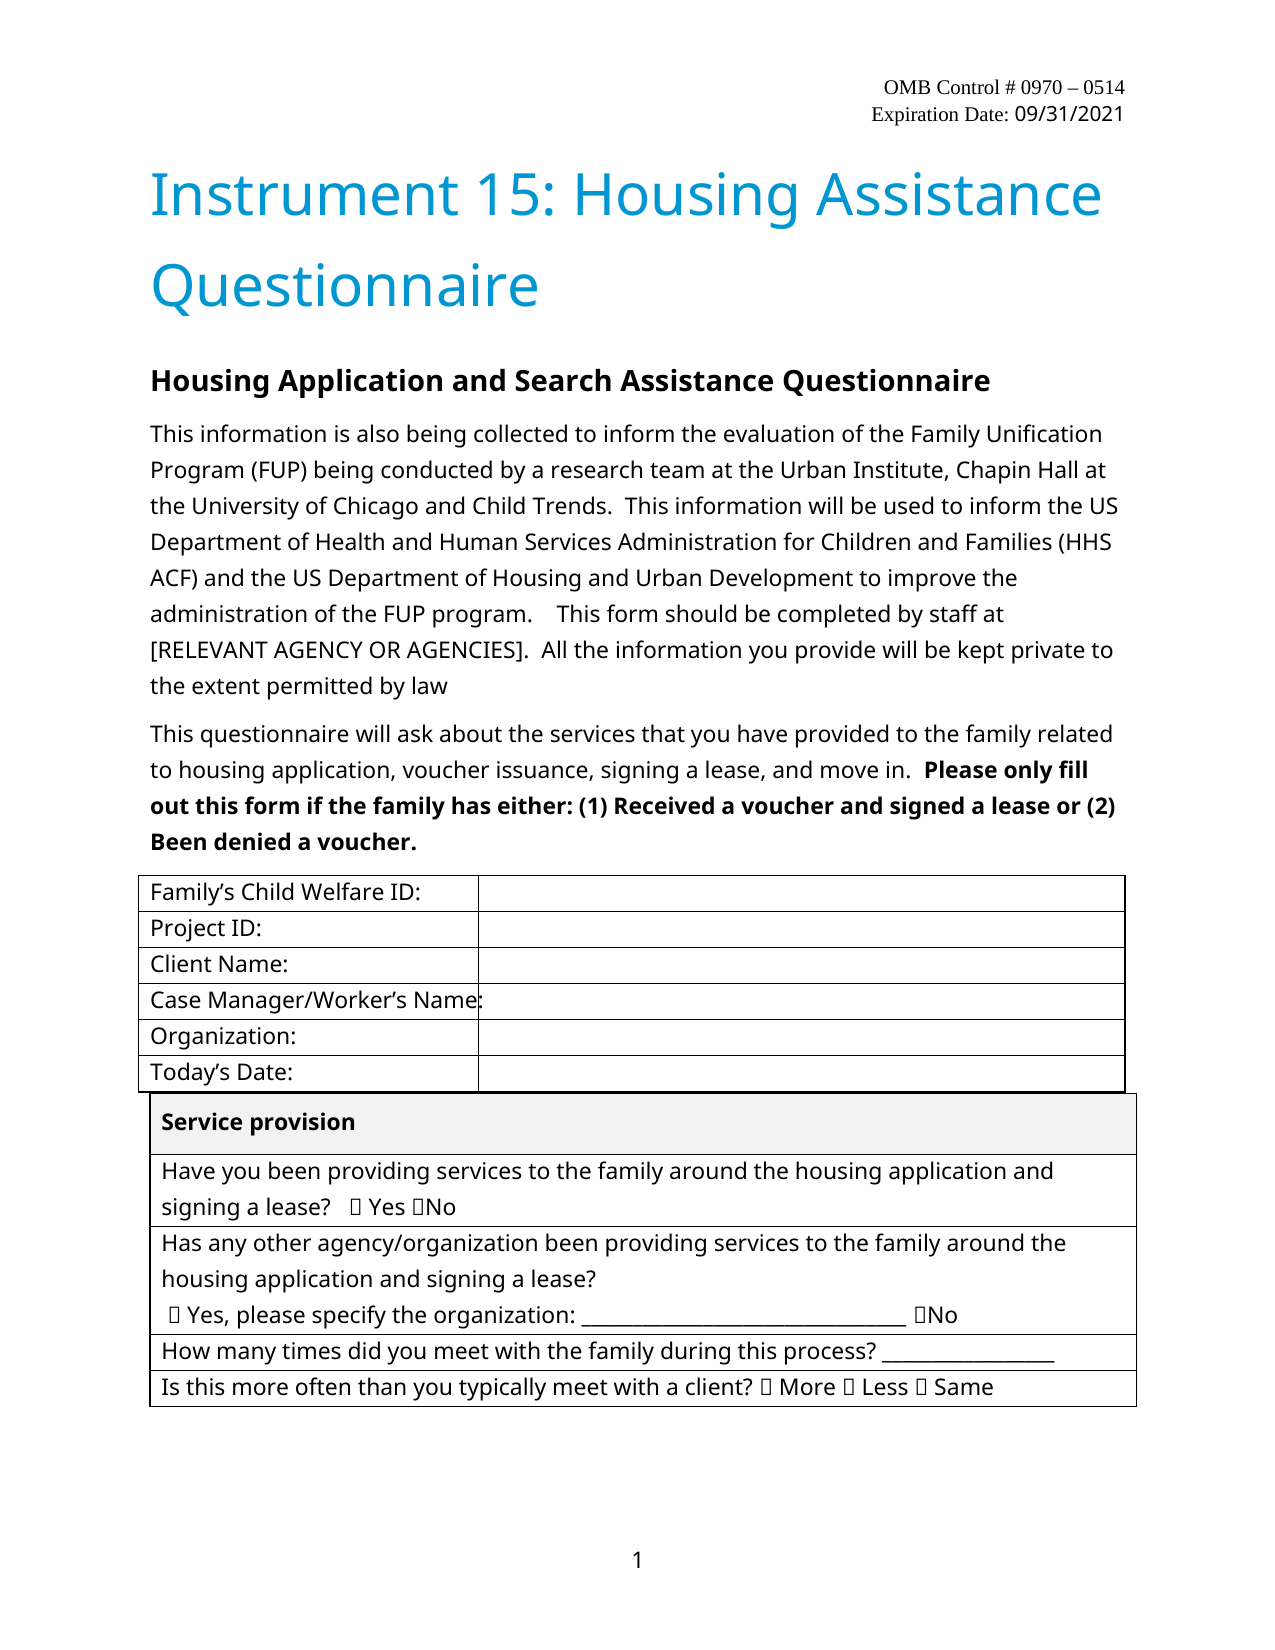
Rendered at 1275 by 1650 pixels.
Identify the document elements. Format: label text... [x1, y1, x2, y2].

subtitle Housing Application and Search Assistance Questionnaire [150, 360, 1125, 400]
table_cell [479, 912, 1124, 947]
table_cell Has any other agency/organization been providing services to the family around the housing application and signing a lease?  Yes, please specify the organization: ________________________________ No [151, 1227, 1136, 1334]
table_cell Today’s Date: [139, 1056, 478, 1091]
table_cell Project ID: [139, 912, 478, 947]
table_cell Case Manager/Worker’s Name: [139, 984, 478, 1019]
table_cell [479, 1056, 1124, 1091]
table_cell [479, 1020, 1124, 1055]
table_cell How many times did you meet with the family during this process? _________________ [151, 1335, 1136, 1370]
text This questionnaire will ask about the services that you have provided to the family related to housing application, voucher issuance, signing a lease, and move in. Please only fill out this form if the family has either: (1) Received a voucher and signed a lease or (2) Been denied a voucher. [150, 718, 1125, 857]
table_header Family’s Child Welfare ID: [139, 876, 478, 911]
table_cell Organization: [139, 1020, 478, 1055]
table_cell Have you been providing services to the family around the housing application and signing a lease?  Yes No [151, 1155, 1136, 1226]
subtitle Instrument 15: Housing Assistance Questionnaire [150, 152, 1125, 323]
table_header Service provision [151, 1094, 1136, 1154]
table_cell [479, 984, 1124, 1019]
table_cell Is this more often than you typically meet with a client?  More  Less  Same [151, 1371, 1136, 1406]
table_cell [479, 948, 1124, 983]
table_header [479, 876, 1124, 911]
text This information is also being collected to inform the evaluation of the Family Unification Program (FUP) being conducted by a research team at the Urban Institute, Chapin Hall at the University of Chicago and Child Trends. This information will be used to inform the US Department of Health and Human Services Administration for Children and Families (HHS ACF) and the US Department of Housing and Urban Development to improve the administration of the FUP program. This form should be completed by staff at [RELEVANT AGENCY OR AGENCIES]. All the information you provide will be kept private to the extent permitted by law [150, 418, 1125, 701]
table_cell Client Name: [139, 948, 478, 983]
